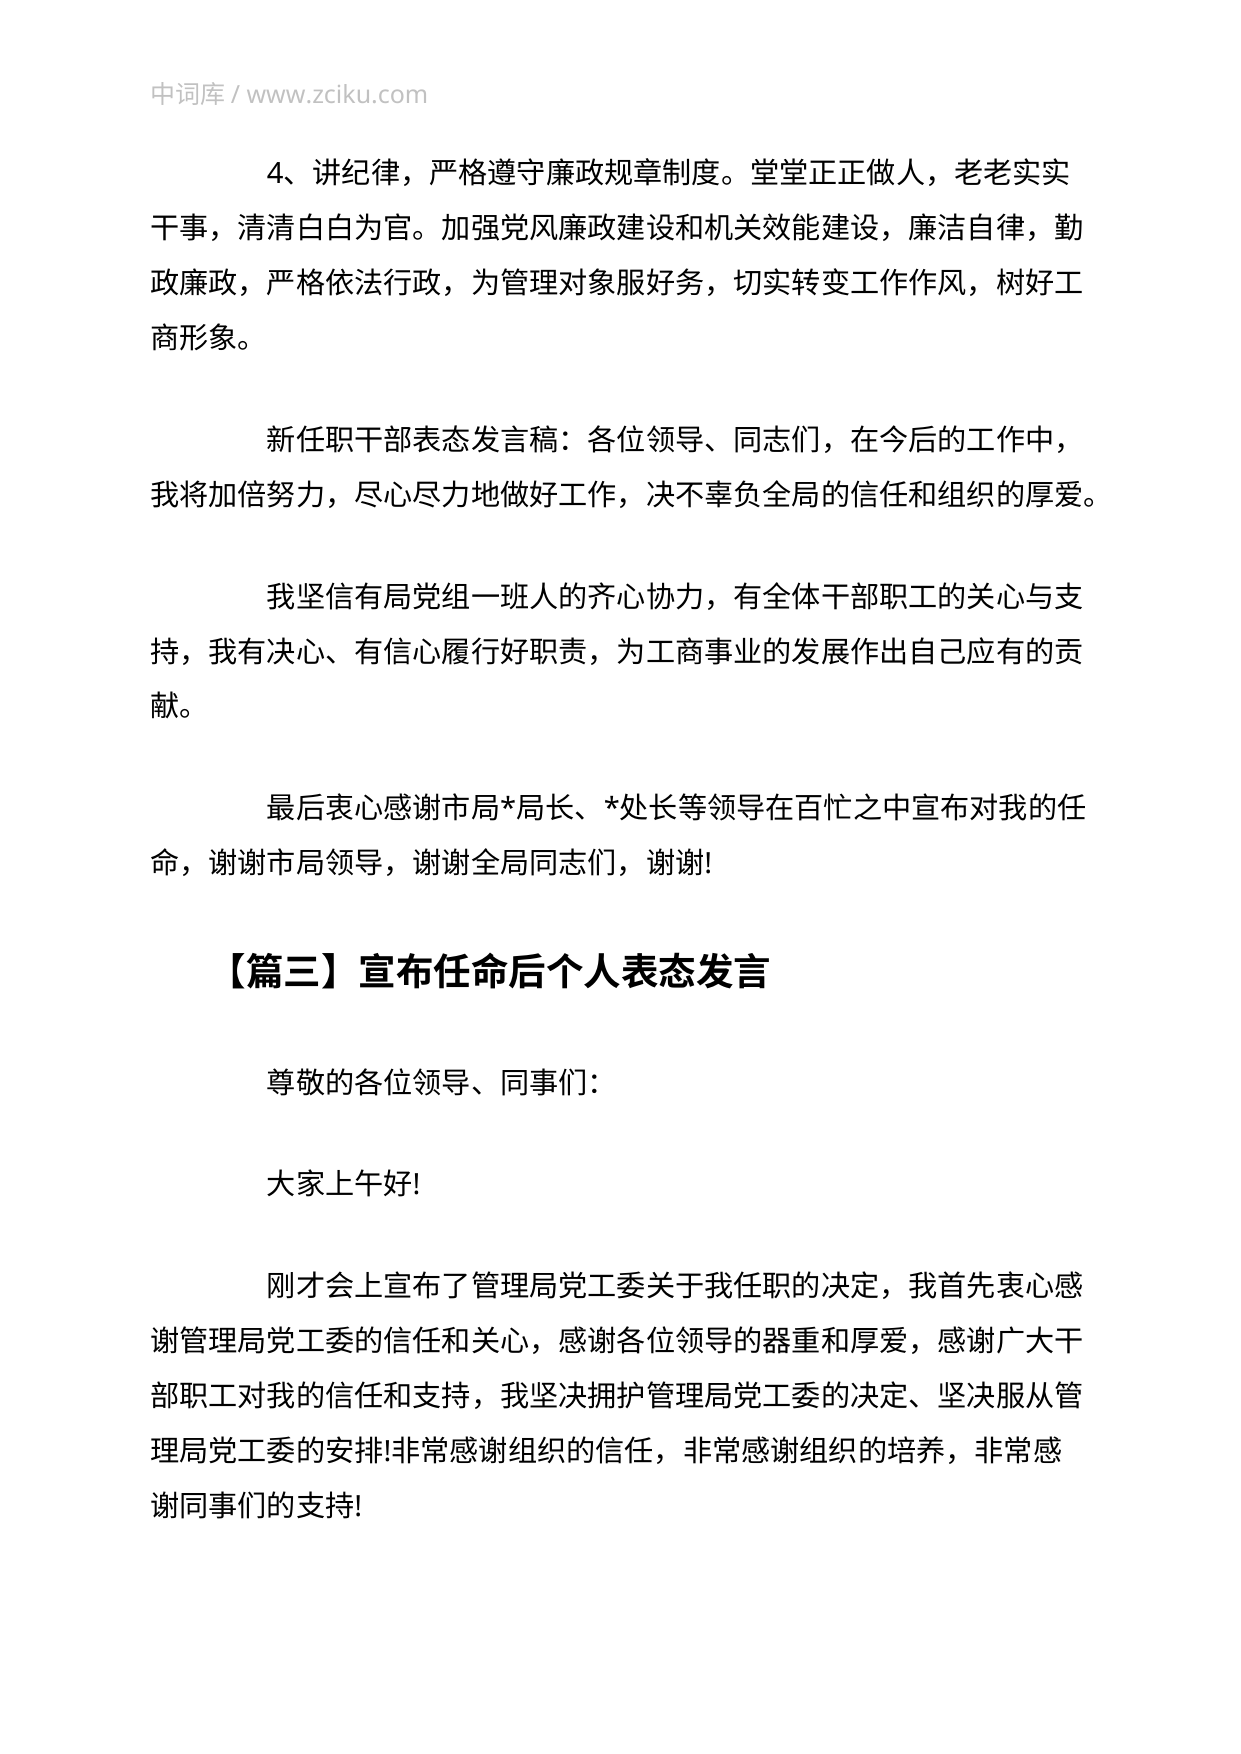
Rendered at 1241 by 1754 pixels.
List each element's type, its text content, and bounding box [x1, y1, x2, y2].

text 最后衷心感谢市局*局长、*处长等领导在百忙之中宣布对我的任命，谢谢市局领导，谢谢全局同志们，谢谢! [150, 785, 1090, 882]
text 4、讲纪律，严格遵守廉政规章制度。堂堂正正做人，老老实实干事，清清白白为官。加强党风廉政建设和机关效能建设，廉洁自律，勤政廉政，严格依法行政，为管理对象服好务，切实转变工作作风，树好工商形象。 [150, 150, 1090, 357]
text 大家上午好! [150, 1161, 1090, 1203]
text 新任职干部表态发言稿：各位领导、同志们，在今后的工作中，我将加倍努力，尽心尽力地做好工作，决不辜负全局的信任和组织的厚爱。 [150, 417, 1090, 514]
text 尊敬的各位领导、同事们： [150, 1059, 1090, 1101]
text 刚才会上宣布了管理局党工委关于我任职的决定，我首先衷心感谢管理局党工委的信任和关心，感谢各位领导的器重和厚爱，感谢广大干部职工对我的信任和支持，我坚决拥护管理局党工委的决定、坚决服从管理局党工委的安排!非常感谢组织的信任，非常感谢组织的培养，非常感谢同事们的支持! [150, 1263, 1090, 1525]
text 我坚信有局党组一班人的齐心协力，有全体干部职工的关心与支持，我有决心、有信心履行好职责，为工商事业的发展作出自己应有的贡献。 [150, 573, 1090, 725]
text 【篇三】宣布任命后个人表态发言 [150, 942, 1090, 996]
